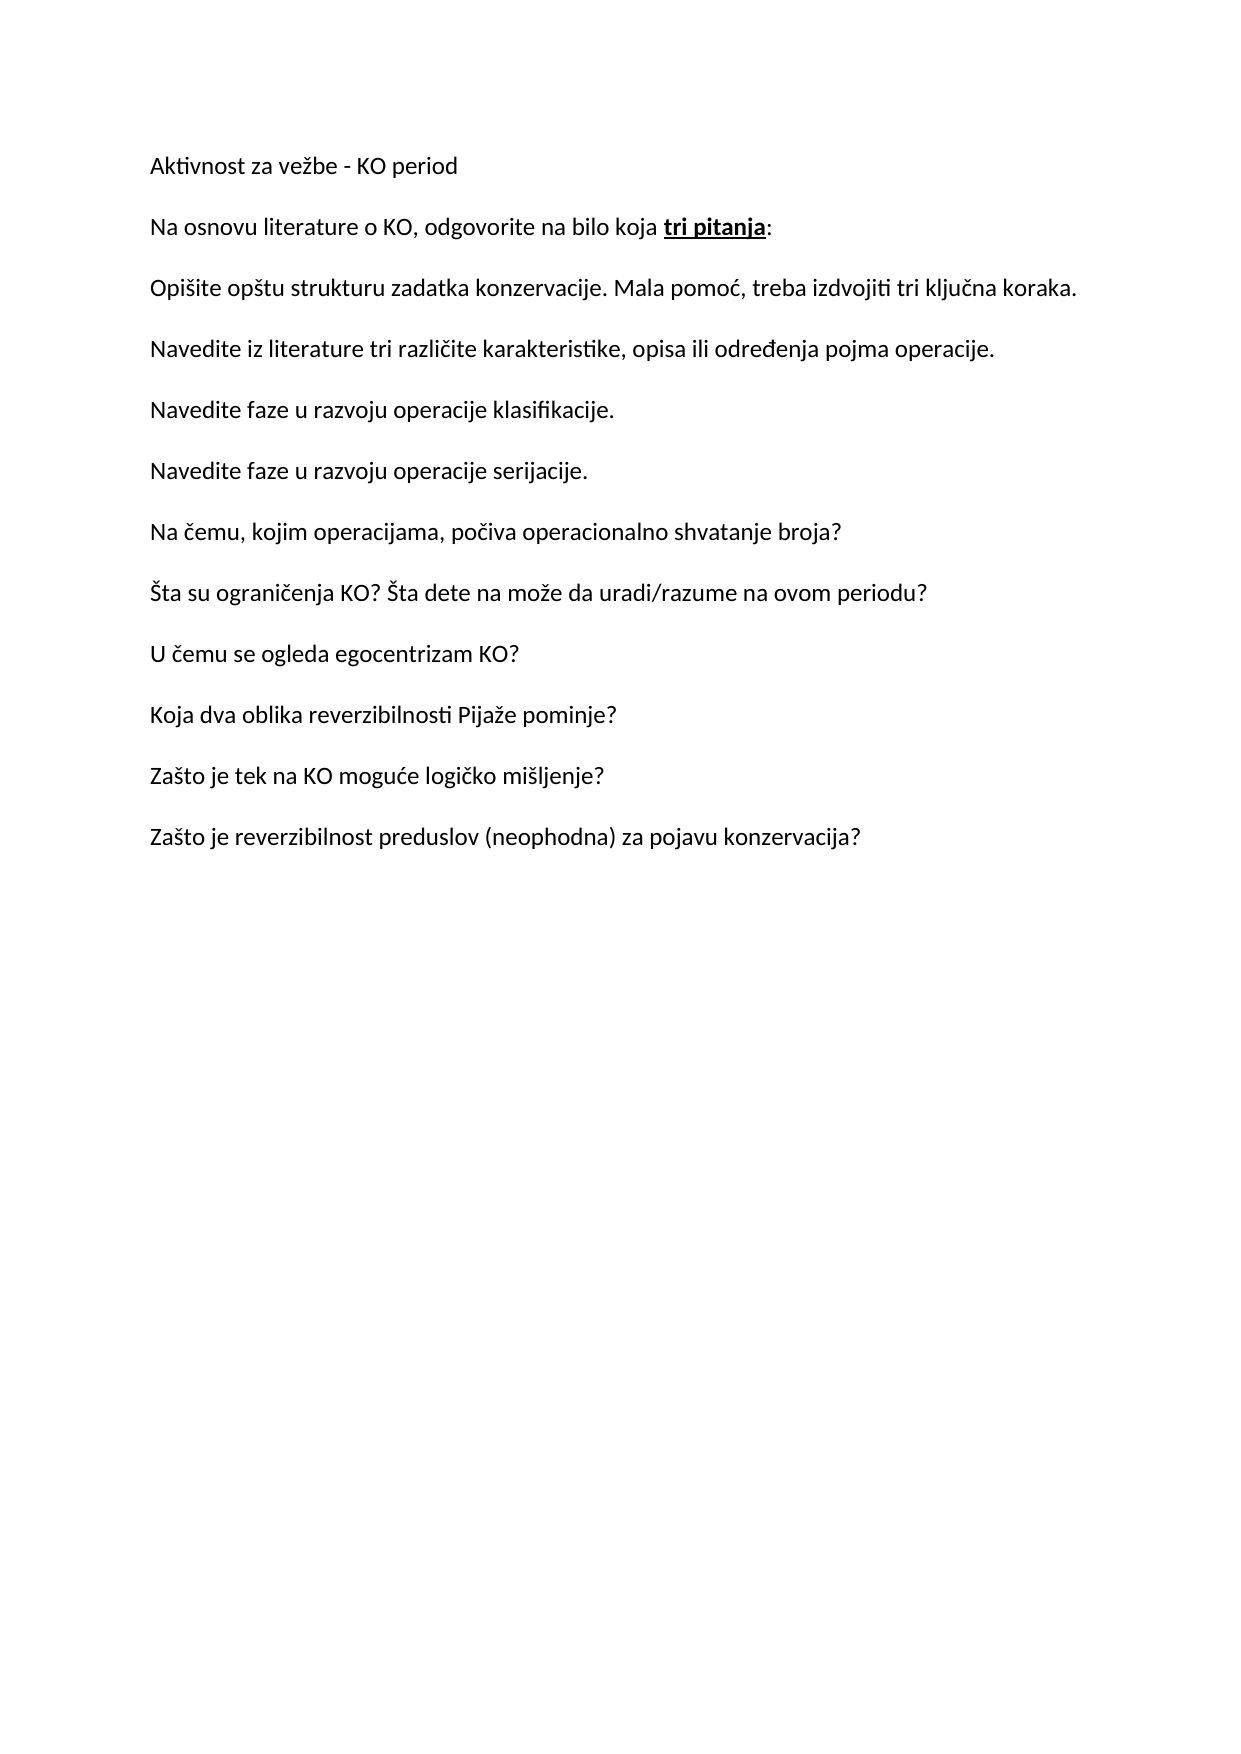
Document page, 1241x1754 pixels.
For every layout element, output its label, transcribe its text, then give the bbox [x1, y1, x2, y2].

text Koja dva oblika reverzibilnosti Pijaže pominje? [150, 699, 1090, 730]
text Zašto je reverzibilnost preduslov (neophodna) za pojavu konzervacija? [150, 821, 1090, 852]
text Šta su ograničenja KO? Šta dete na može da uradi/razume na ovom periodu? [150, 577, 1090, 608]
text Navedite iz literature tri različite karakteristike, opisa ili određenja pojma operacije. [150, 333, 1090, 364]
text Navedite faze u razvoju operacije serijacije. [150, 455, 1090, 486]
text U čemu se ogleda egocentrizam KO? [150, 638, 1090, 669]
text Aktivnost za vežbe - KO period [150, 150, 1090, 181]
text Na osnovu literature o KO, odgovorite na bilo koja tri pitanja: [150, 211, 1090, 242]
text Zašto je tek na KO moguće logičko mišljenje? [150, 760, 1090, 791]
text Navedite faze u razvoju operacije klasifikacije. [150, 394, 1090, 425]
text Na čemu, kojim operacijama, počiva operacionalno shvatanje broja? [150, 516, 1090, 547]
text Opišite opštu strukturu zadatka konzervacije. Mala pomoć, treba izdvojiti tri ključna koraka. [150, 272, 1090, 303]
